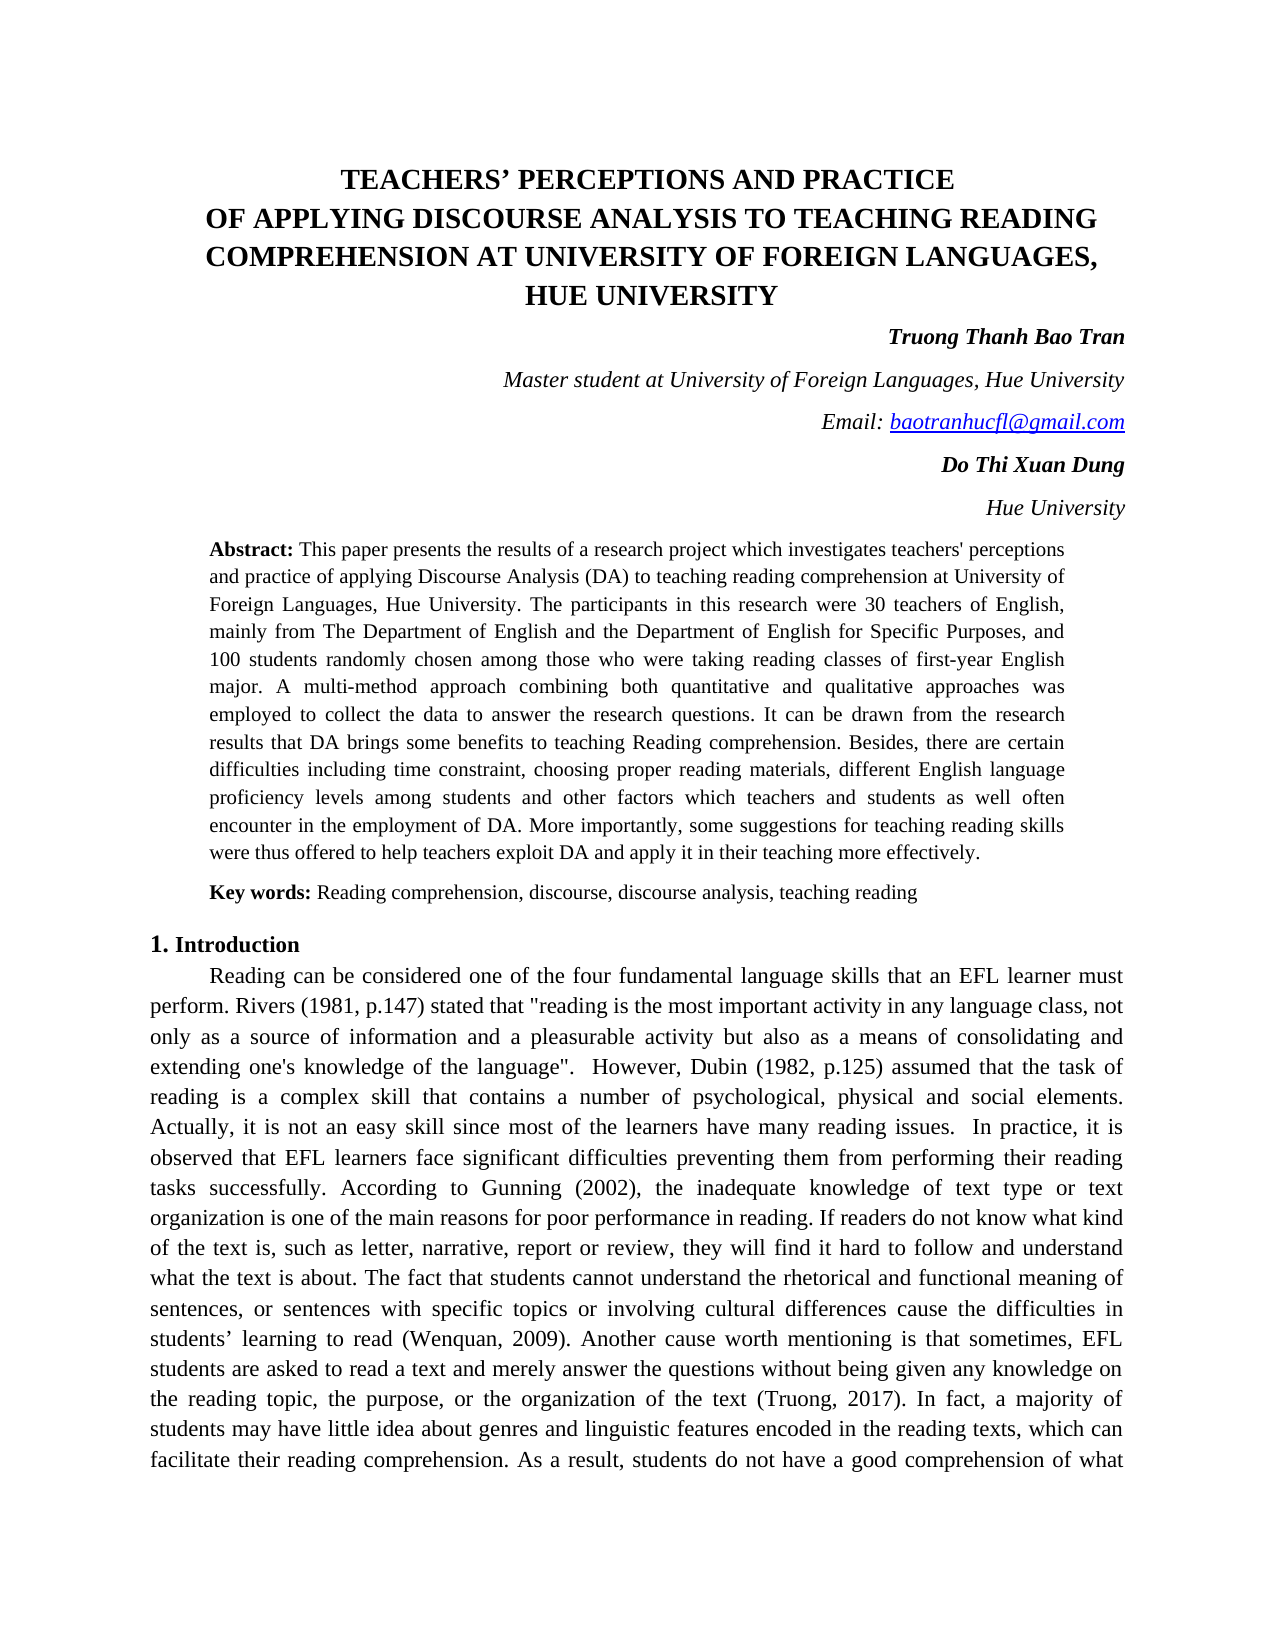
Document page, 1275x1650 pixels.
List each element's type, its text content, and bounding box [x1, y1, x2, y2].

text Key words: Reading comprehension, discourse, discourse analysis, teaching reading [150, 880, 1066, 904]
text Email: baotranhucfl@gmail.com [178, 408, 1125, 435]
list Introduction [150, 929, 1125, 958]
text Master student at University of Foreign Languages, Hue University [178, 366, 1125, 392]
text Do Thi Xuan Dung [178, 451, 1125, 477]
text Abstract: This paper presents the results of a research project which investigates teachers' perceptions and practice of applying Discourse Analysis (DA) to teaching reading comprehension at University of Foreign Languages, Hue University. The participants in this research were 30 teachers of English, mainly from The Department of English and the Department of English for Specific Purposes, and 100 students randomly chosen among those who were taking reading classes of first-year English major. A multi-method approach combining both quantitative and qualitative approaches was employed to collect the data to answer the research questions. It can be drawn from the research results that DA brings some benefits to teaching Reading comprehension. Besides, there are certain difficulties including time constraint, choosing proper reading materials, different English language proficiency levels among students and other factors which teachers and students as well often encounter in the employment of DA. More importantly, some suggestions for teaching reading skills were thus offered to help teachers exploit DA and apply it in their teaching more effectively. [209, 536, 1066, 864]
text Hue University [178, 494, 1125, 520]
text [150, 962, 1125, 1472]
text TEACHERS’ PERCEPTIONS AND PRACTICE OF APPLYING DISCOURSE ANALYSIS TO TEACHING READING COMPREHENSION AT UNIVERSITY OF FOREIGN LANGUAGES, HUE UNIVERSITY [178, 162, 1125, 312]
text Truong Thanh Bao Tran [178, 323, 1125, 349]
